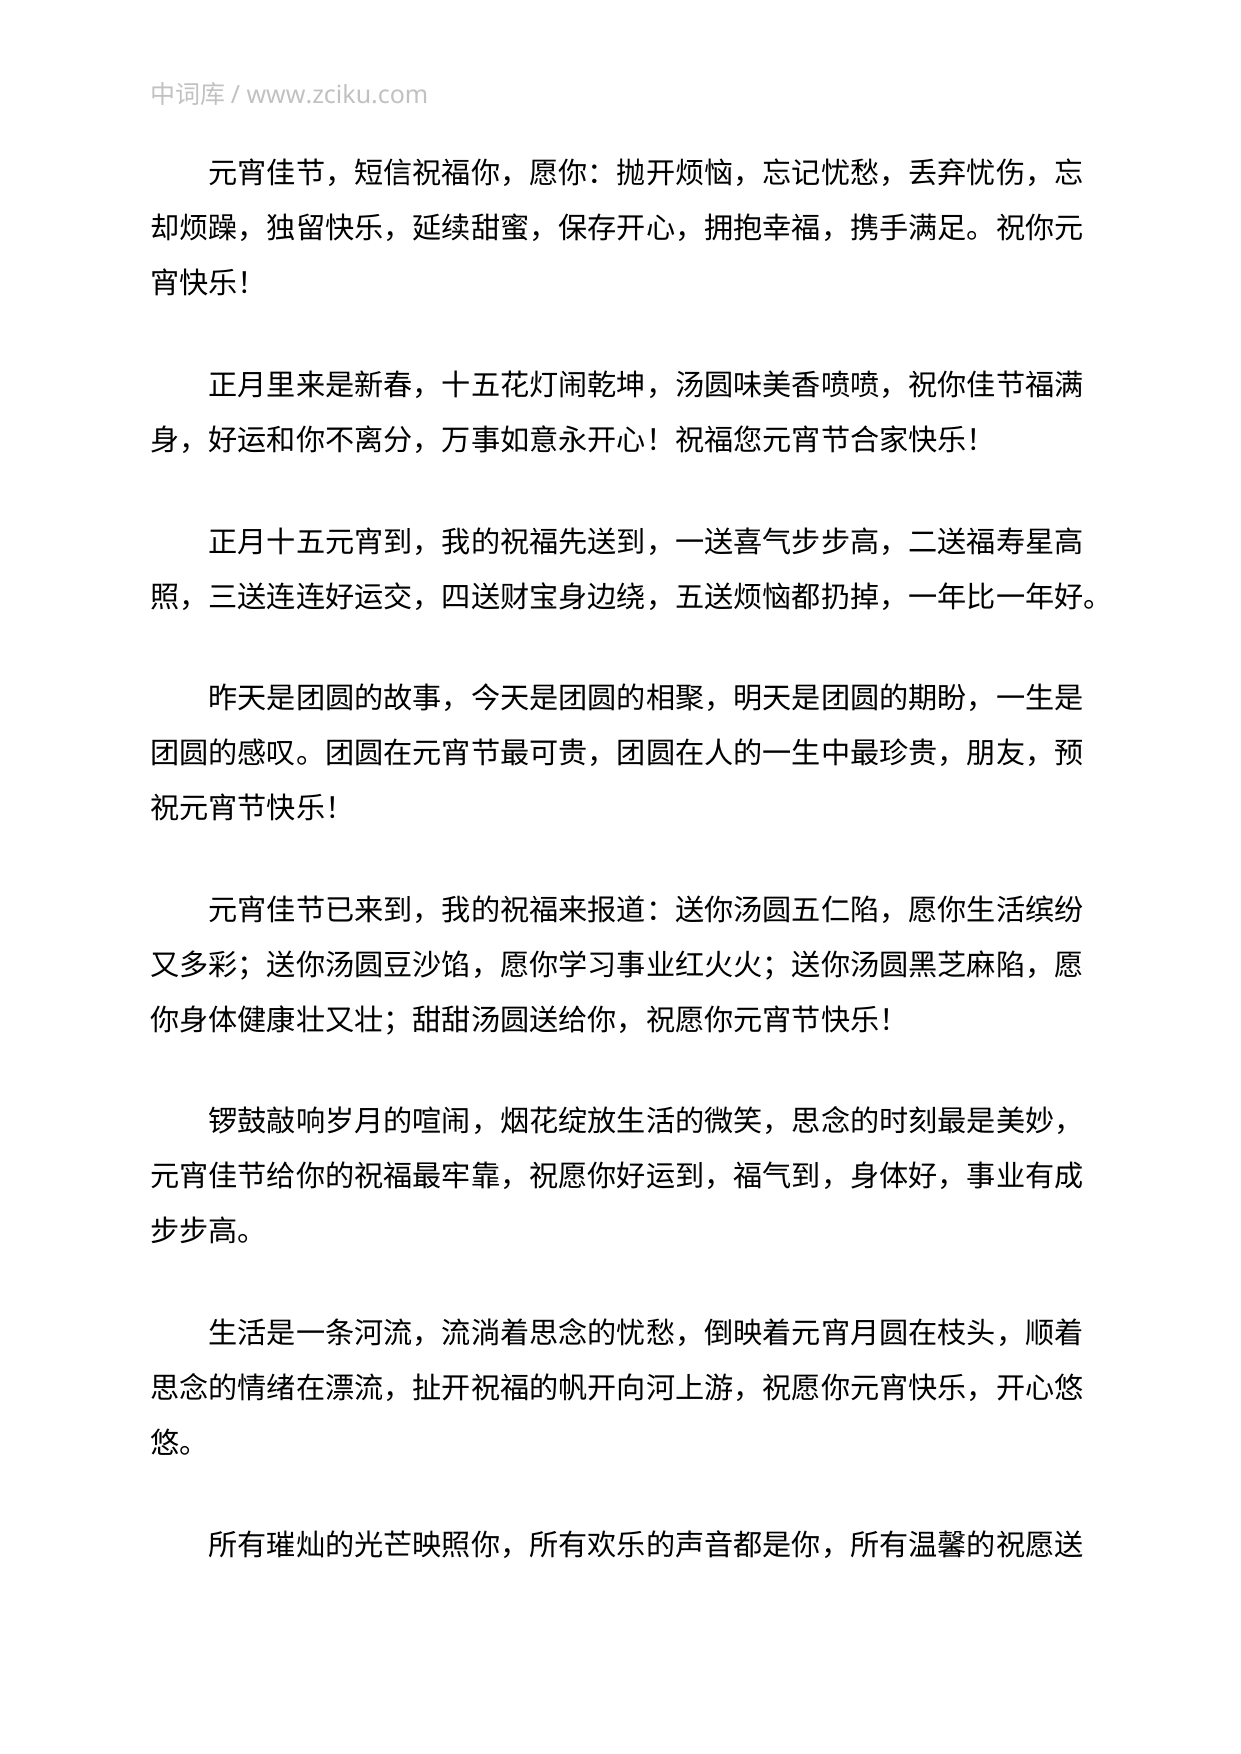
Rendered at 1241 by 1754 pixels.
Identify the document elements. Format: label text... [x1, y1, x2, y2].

text 生活是一条河流，流淌着思念的忧愁，倒映着元宵月圆在枝头，顺着思念的情绪在漂流，扯开祝福的帆开向河上游，祝愿你元宵快乐，开心悠悠。 [150, 1309, 1090, 1462]
text 正月十五元宵到，我的祝福先送到，一送喜气步步高，二送福寿星高照，三送连连好运交，四送财宝身边绕，五送烦恼都扔掉，一年比一年好。 [150, 518, 1090, 615]
text 元宵佳节，短信祝福你，愿你：抛开烦恼，忘记忧愁，丢弃忧伤，忘却烦躁，独留快乐，延续甜蜜，保存开心，拥抱幸福，携手满足。祝你元宵快乐！ [150, 150, 1090, 302]
text 正月里来是新春，十五花灯闹乾坤，汤圆味美香喷喷，祝你佳节福满身，好运和你不离分，万事如意永开心！祝福您元宵节合家快乐！ [150, 362, 1090, 459]
text 昨天是团圆的故事，今天是团圆的相聚，明天是团圆的期盼，一生是团圆的感叹。团圆在元宵节最可贵，团圆在人的一生中最珍贵，朋友，预祝元宵节快乐！ [150, 675, 1090, 827]
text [150, 1521, 1090, 1563]
text 元宵佳节已来到，我的祝福来报道：送你汤圆五仁陷，愿你生活缤纷又多彩；送你汤圆豆沙馅，愿你学习事业红火火；送你汤圆黑芝麻陷，愿你身体健康壮又壮；甜甜汤圆送给你，祝愿你元宵节快乐！ [150, 886, 1090, 1038]
text 锣鼓敲响岁月的喧闹，烟花绽放生活的微笑，思念的时刻最是美妙，元宵佳节给你的祝福最牢靠，祝愿你好运到，福气到，身体好，事业有成步步高。 [150, 1098, 1090, 1250]
